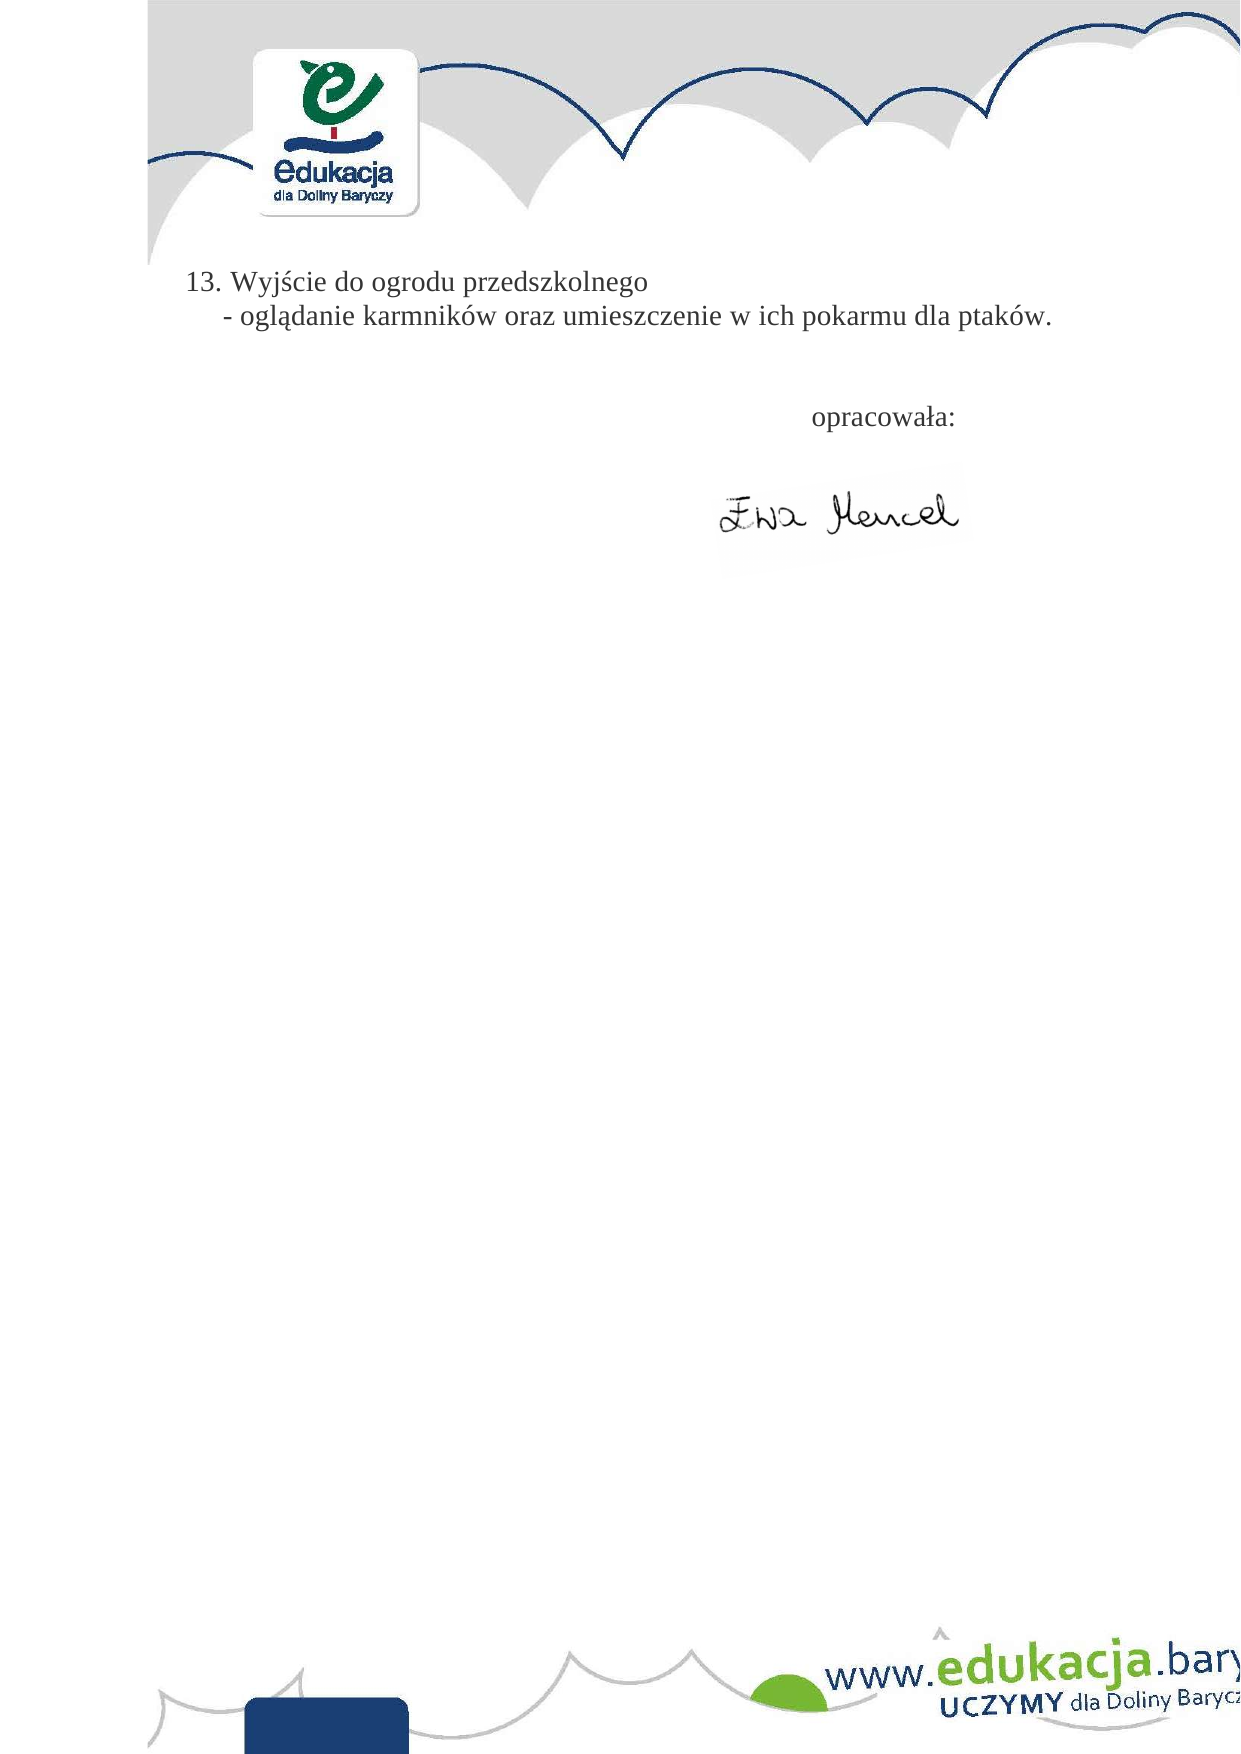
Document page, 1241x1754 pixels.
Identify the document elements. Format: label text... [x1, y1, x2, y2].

list Wyjście do ogrodu przedszkolnego [185, 265, 1093, 298]
list opracowała: [739, 399, 1093, 432]
picture [147, 1581, 1241, 1754]
picture [147, 0, 1241, 265]
picture [711, 462, 973, 578]
list - oglądanie karmników oraz umieszczenie w ich pokarmu dla ptaków. [223, 298, 1093, 332]
